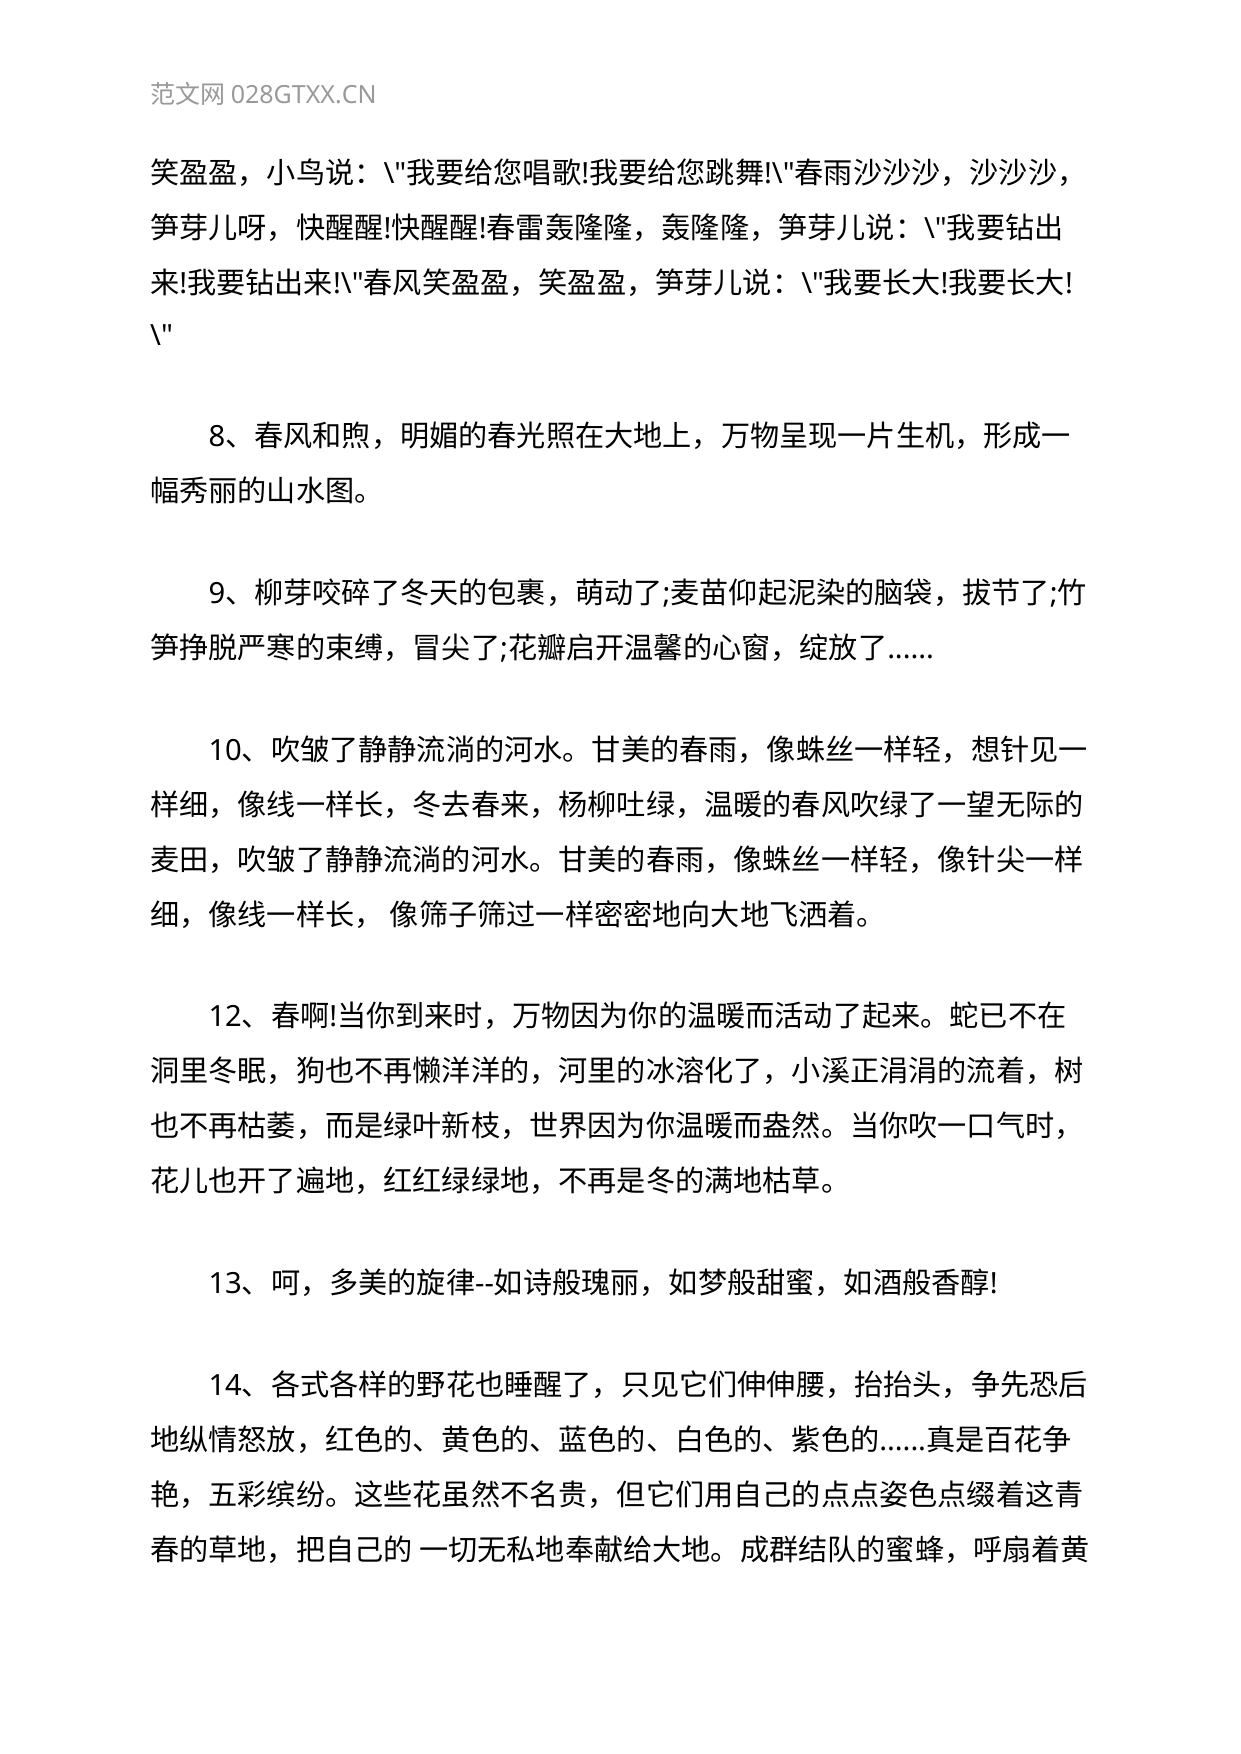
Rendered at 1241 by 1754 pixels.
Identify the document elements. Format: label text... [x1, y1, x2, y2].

text 12、春啊!当你到来时，万物因为你的温暖而活动了起来。蛇已不在洞里冬眠，狗也不再懒洋洋的，河里的冰溶化了，小溪正涓涓的流着，树也不再枯萎，而是绿叶新枝，世界因为你温暖而盎然。当你吹一口气时，花儿也开了遍地，红红绿绿地，不再是冬的满地枯草。 [150, 993, 1090, 1200]
text 9、柳芽咬碎了冬天的包裹，萌动了;麦苗仰起泥染的脑袋，拔节了;竹笋挣脱严寒的束缚，冒尖了;花瓣启开温馨的心窗，绽放了...... [150, 569, 1090, 667]
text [150, 1362, 1090, 1569]
text 8、春风和煦，明媚的春光照在大地上，万物呈现一片生机，形成一幅秀丽的山水图。 [150, 413, 1090, 510]
text 13、呵，多美的旋律--如诗般瑰丽，如梦般甜蜜，如酒般香醇! [150, 1259, 1090, 1302]
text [150, 150, 1090, 354]
text 10、吹皱了静静流淌的河水。甘美的春雨，像蛛丝一样轻，想针见一样细，像线一样长，冬去春来，杨柳吐绿，温暖的春风吹绿了一望无际的麦田，吹皱了静静流淌的河水。甘美的春雨，像蛛丝一样轻，像针尖一样细，像线一样长， 像筛子筛过一样密密地向大地飞洒着。 [150, 726, 1090, 933]
